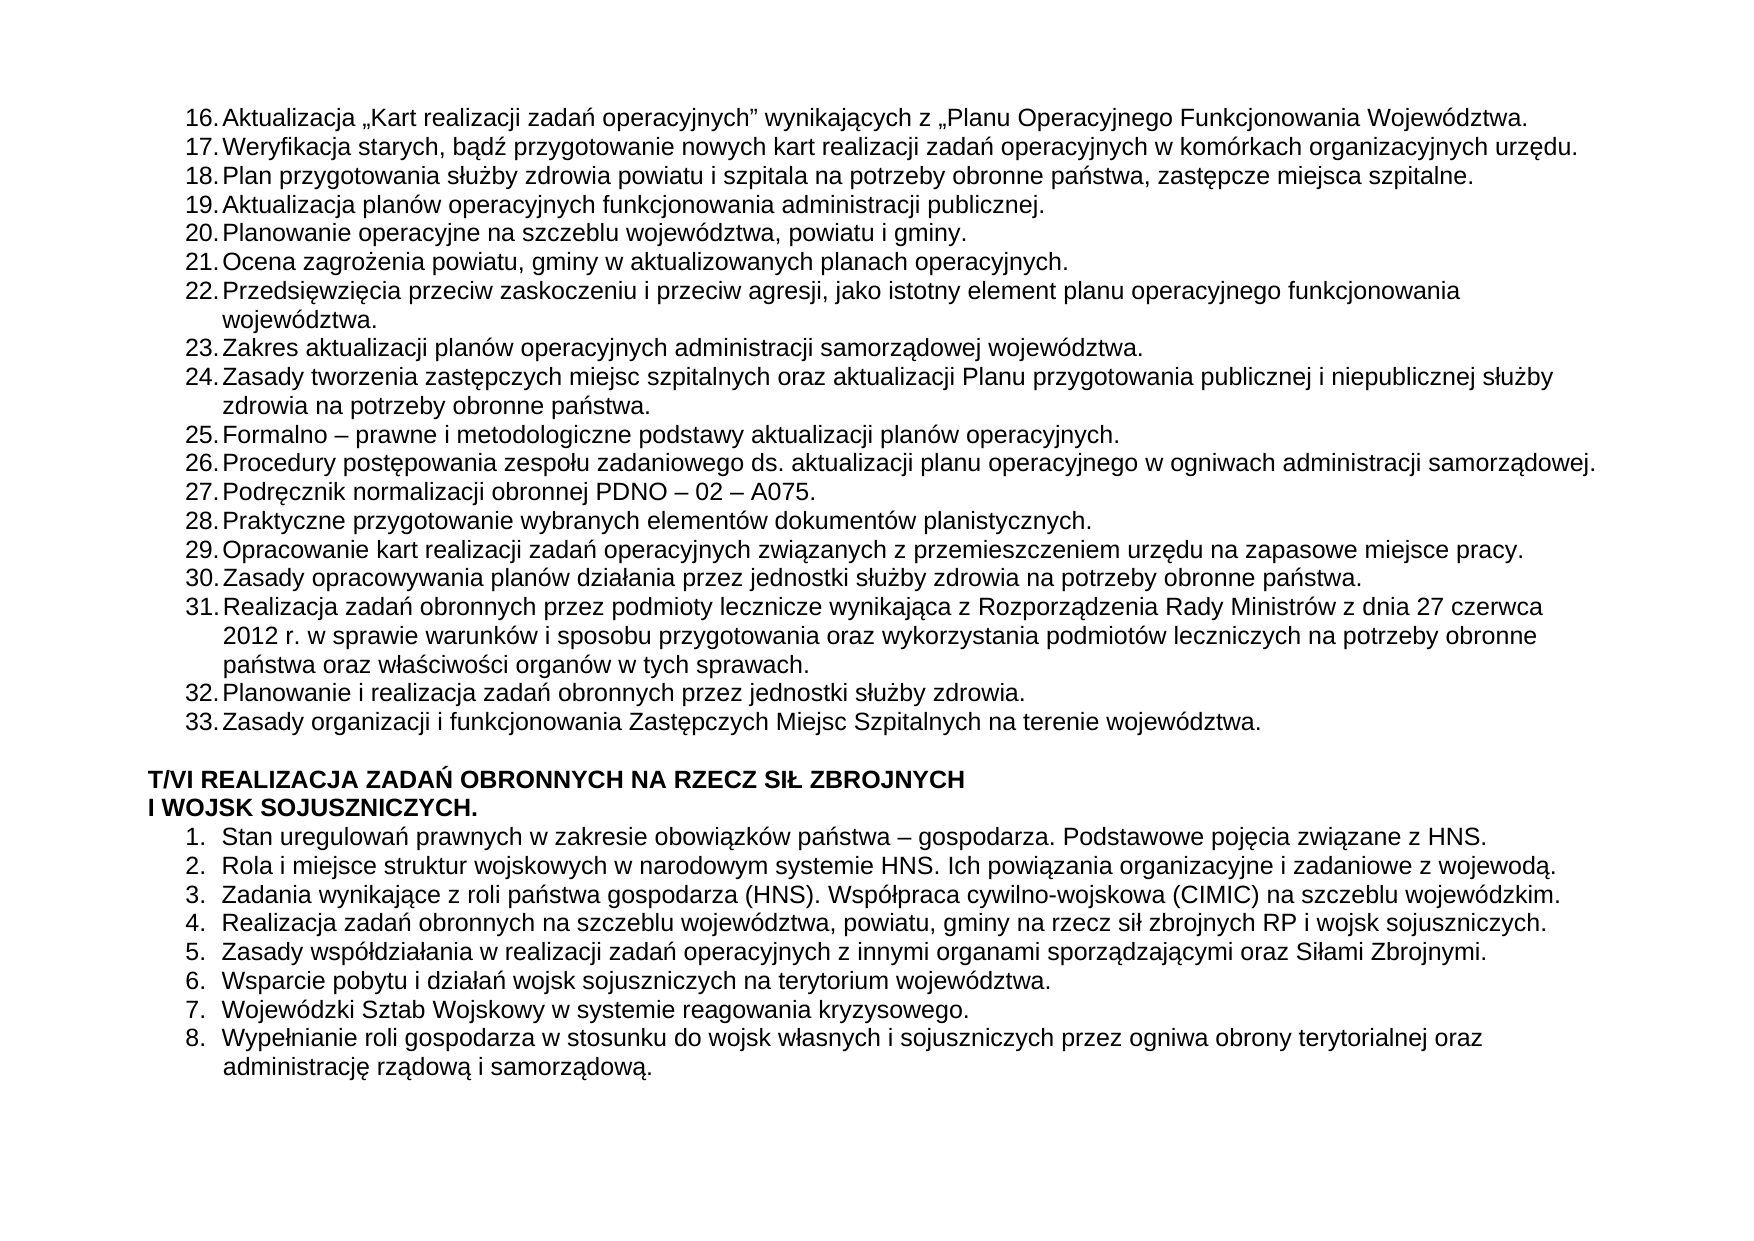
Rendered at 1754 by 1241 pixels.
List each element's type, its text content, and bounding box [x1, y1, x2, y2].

list Praktyczne przygotowanie wybranych elementów dokumentów planistycznych. [185, 506, 1606, 535]
list Wojewódzki Sztab Wojskowy w systemie reagowania kryzysowego. [185, 995, 1606, 1023]
list Zadania wynikające z roli państwa gospodarza (HNS). Współpraca cywilno-wojskowa (CIMIC) na szczeblu wojewódzkim. [185, 880, 1606, 908]
list Wsparcie pobytu i działań wojsk sojuszniczych na terytorium województwa. [185, 966, 1606, 995]
list Przedsięwzięcia przeciw zaskoczeniu i przeciw agresji, jako istotny element planu operacyjnego funkcjonowania województwa. [185, 276, 1606, 333]
list Stan uregulowań prawnych w zakresie obowiązków państwa – gospodarza. Podstawowe pojęcia związane z HNS. [185, 822, 1606, 851]
list Podręcznik normalizacji obronnej PDNO – 02 – A075. [185, 477, 1606, 506]
list Zasady współdziałania w realizacji zadań operacyjnych z innymi organami sporządzającymi oraz Siłami Zbrojnymi. [185, 937, 1606, 966]
list Formalno – prawne i metodologiczne podstawy aktualizacji planów operacyjnych. [185, 420, 1606, 448]
list Realizacja zadań obronnych na szczeblu województwa, powiatu, gminy na rzecz sił zbrojnych RP i wojsk sojuszniczych. [185, 908, 1606, 937]
list Planowanie operacyjne na szczeblu województwa, powiatu i gminy. [185, 218, 1606, 247]
list Rola i miejsce struktur wojskowych w narodowym systemie HNS. Ich powiązania organizacyjne i zadaniowe z wojewodą. [185, 851, 1606, 880]
list Zasady organizacji i funkcjonowania Zastępczych Miejsc Szpitalnych na terenie województwa. [185, 707, 1606, 736]
list Zakres aktualizacji planów operacyjnych administracji samorządowej województwa. [185, 333, 1606, 362]
list Planowanie i realizacja zadań obronnych przez jednostki służby zdrowia. [185, 678, 1606, 707]
list Zasady opracowywania planów działania przez jednostki służby zdrowia na potrzeby obronne państwa. [185, 563, 1606, 592]
list Zasady tworzenia zastępczych miejsc szpitalnych oraz aktualizacji Planu przygotowania publicznej i niepublicznej służby zdrowia na potrzeby obronne państwa. [185, 362, 1606, 420]
list Aktualizacja planów operacyjnych funkcjonowania administracji publicznej. [185, 190, 1606, 218]
list Realizacja zadań obronnych przez podmioty lecznicze wynikająca z Rozporządzenia Rady Ministrów z dnia 27 czerwca 2012 r. w sprawie warunków i sposobu przygotowania oraz wykorzystania podmiotów leczniczych na potrzeby obronne państwa oraz właściwości organów w tych sprawach. [185, 592, 1606, 678]
list Aktualizacja „Kart realizacji zadań operacyjnych” wynikających z „Planu Operacyjnego Funkcjonowania Województwa. [185, 103, 1606, 132]
list Procedury postępowania zespołu zadaniowego ds. aktualizacji planu operacyjnego w ogniwach administracji samorządowej. [185, 448, 1606, 477]
list Ocena zagrożenia powiatu, gminy w aktualizowanych planach operacyjnych. [185, 247, 1606, 276]
list Weryfikacja starych, bądź przygotowanie nowych kart realizacji zadań operacyjnych w komórkach organizacyjnych urzędu. [185, 132, 1606, 161]
text T/VI REALIZACJA ZADAŃ OBRONNYCH NA RZECZ SIŁ ZBROJNYCH I WOJSK SOJUSZNICZYCH. [148, 765, 1606, 822]
list Plan przygotowania służby zdrowia powiatu i szpitala na potrzeby obronne państwa, zastępcze miejsca szpitalne. [185, 161, 1606, 190]
list Wypełnianie roli gospodarza w stosunku do wojsk własnych i sojuszniczych przez ogniwa obrony terytorialnej oraz administrację rządową i samorządową. [185, 1023, 1606, 1081]
list Opracowanie kart realizacji zadań operacyjnych związanych z przemieszczeniem urzędu na zapasowe miejsce pracy. [185, 535, 1606, 563]
